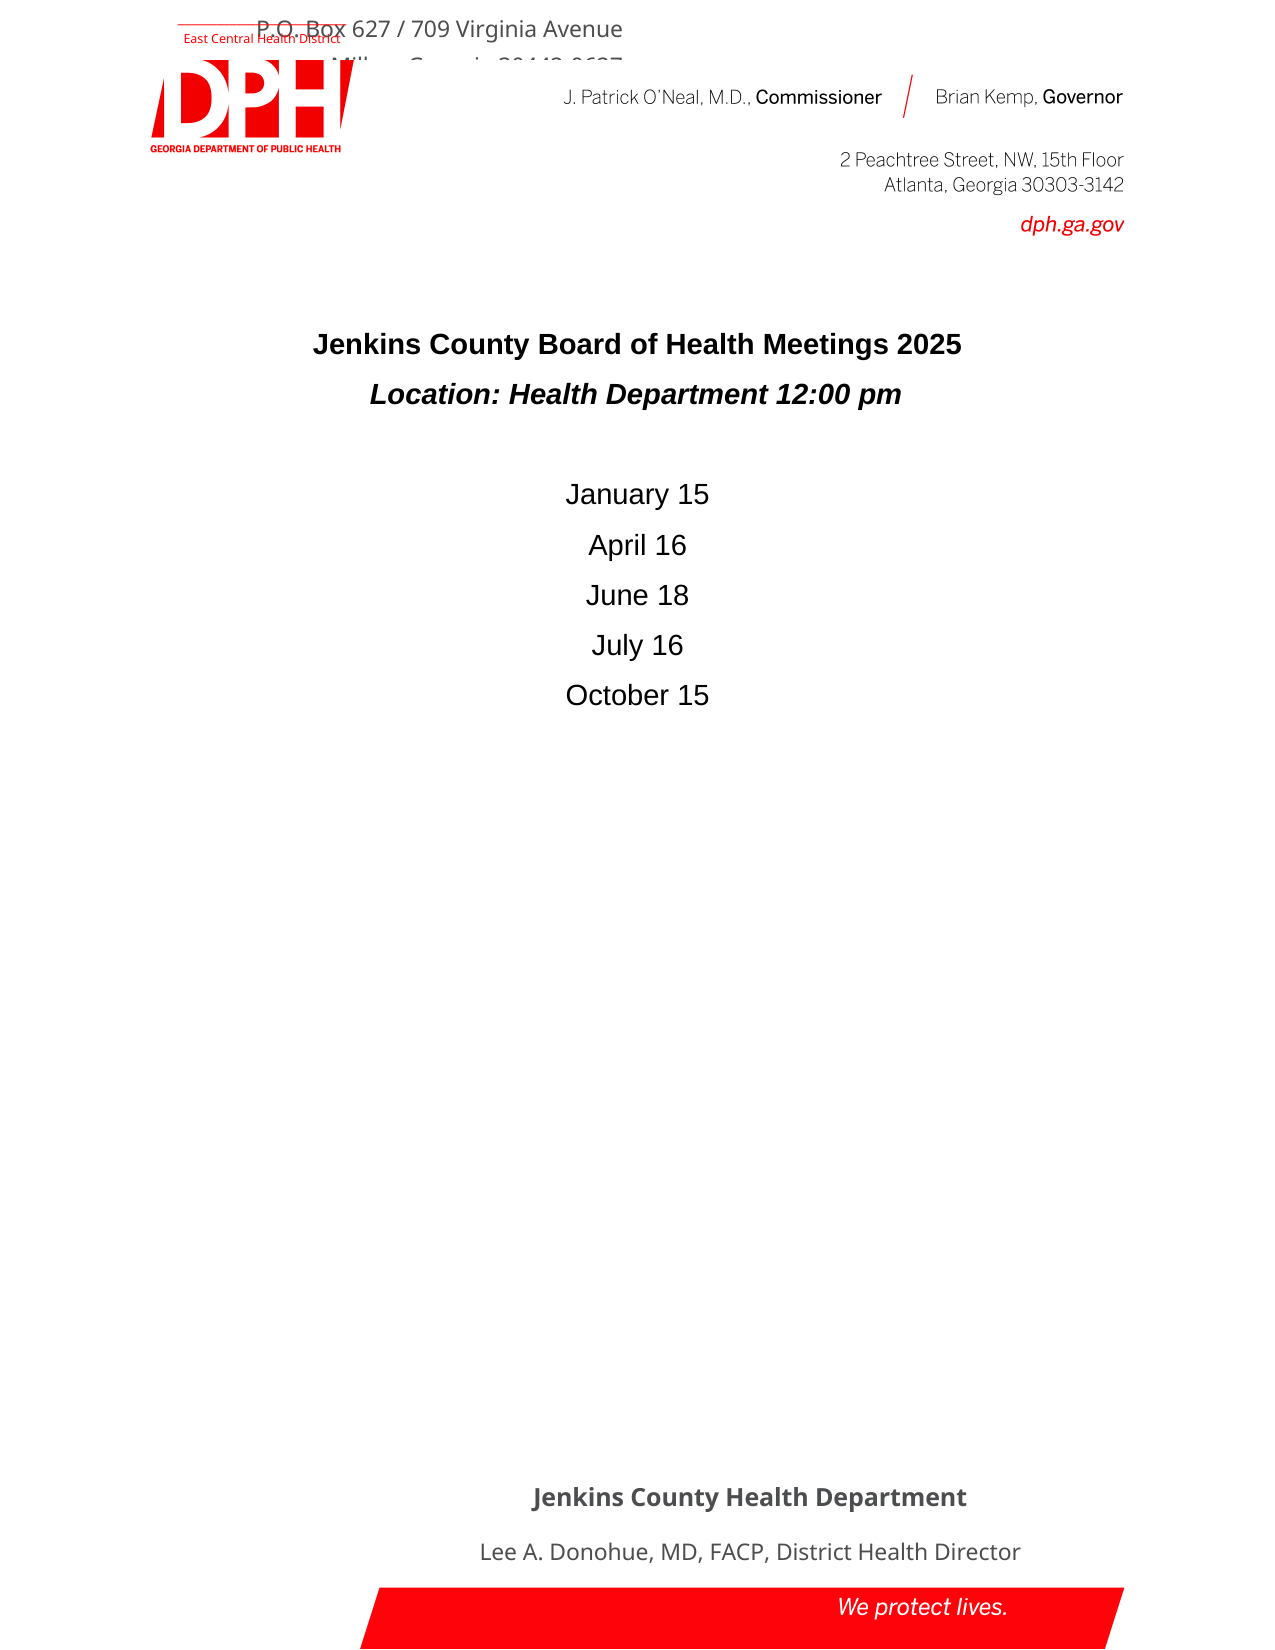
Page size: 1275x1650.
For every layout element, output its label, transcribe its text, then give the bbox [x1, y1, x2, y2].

text April 16 [150, 528, 1125, 561]
text October 15 [150, 678, 1125, 712]
text Location: Health Department 12:00 pm [150, 377, 1125, 411]
picture [358, 1586, 1125, 1650]
text June 18 [150, 578, 1125, 611]
text January 15 [150, 477, 1125, 511]
picture [150, 60, 1125, 236]
text July 16 [150, 628, 1125, 662]
text Jenkins County Board of Health Meetings 2025 [150, 327, 1125, 360]
